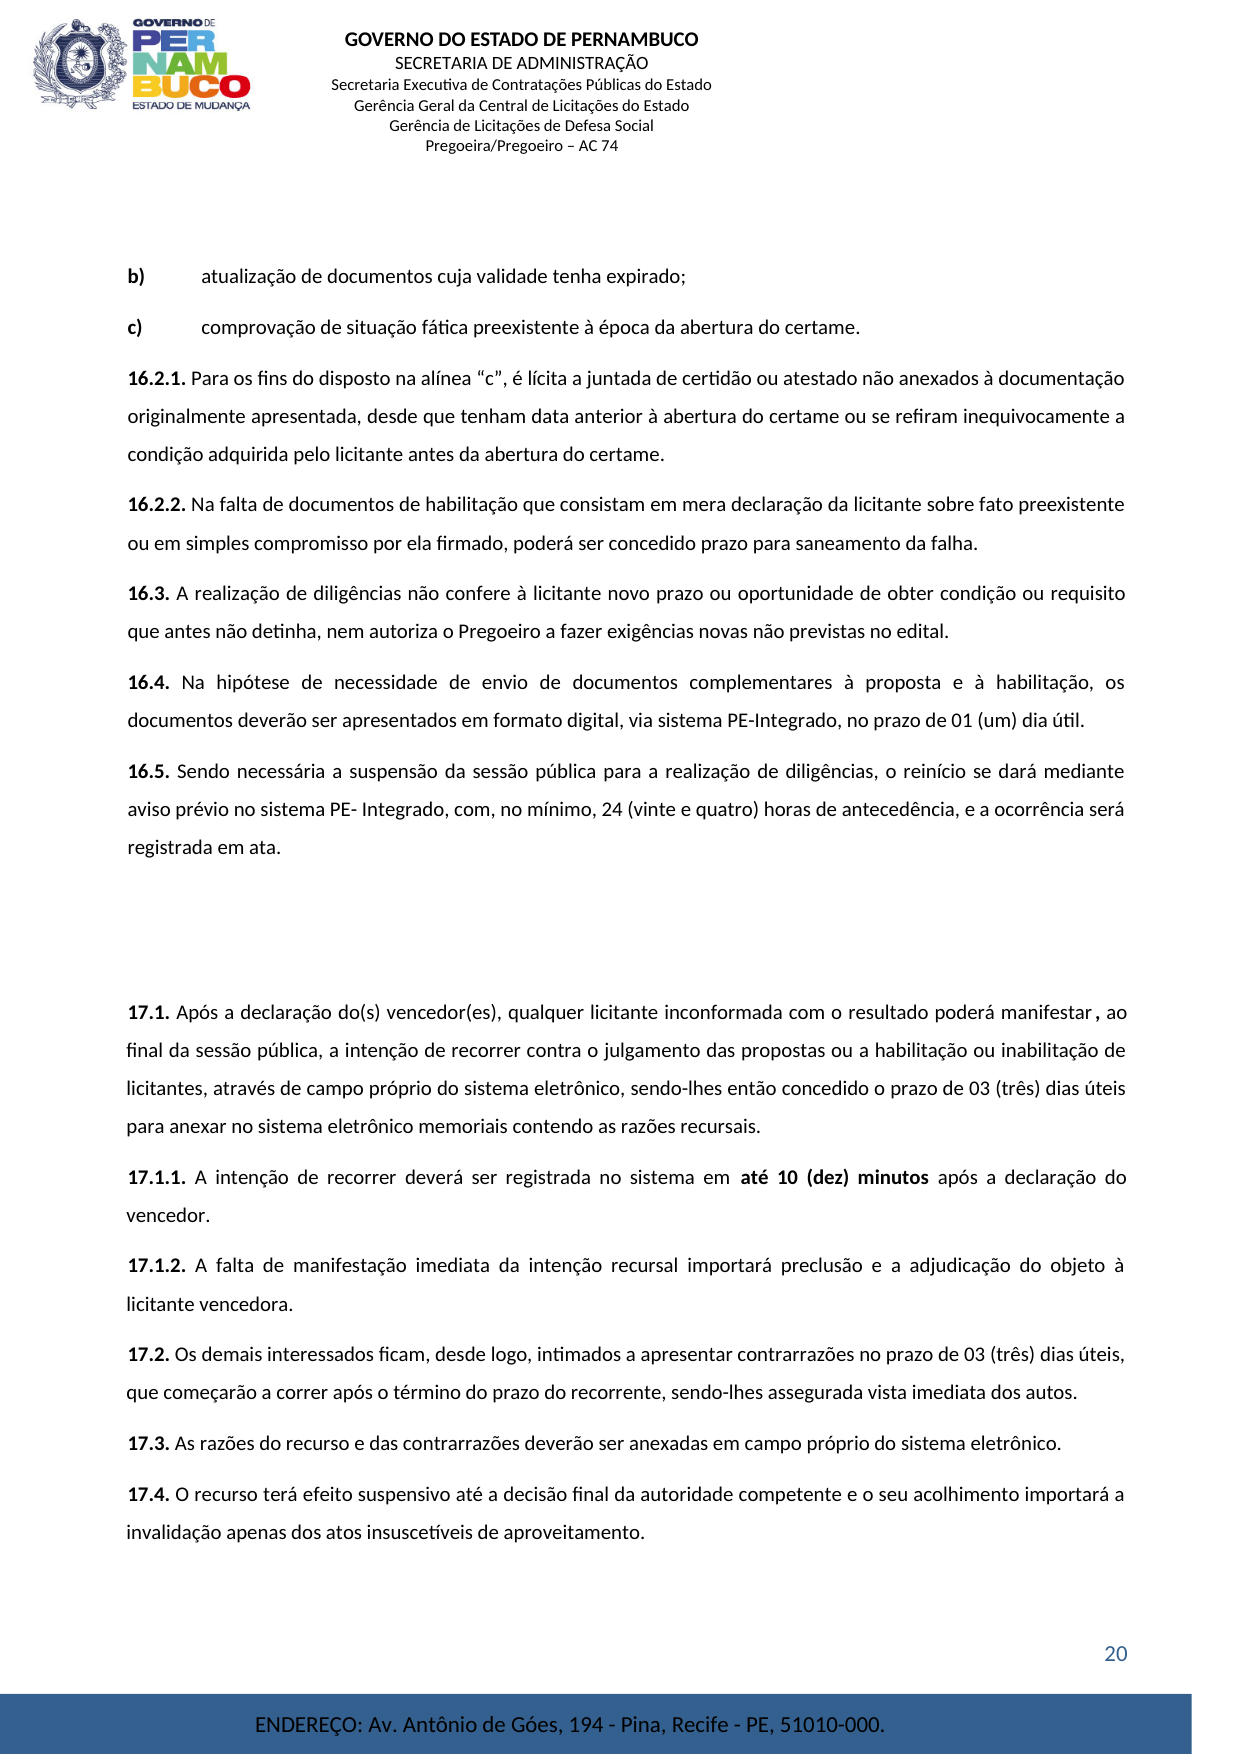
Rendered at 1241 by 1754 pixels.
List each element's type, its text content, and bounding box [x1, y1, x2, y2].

picture [23, 10, 259, 116]
text 17.1.2. A falta de manifestação imediata da intenção recursal importará preclusão e a adjudicação do objeto à licitante vencedora. [126, 1253, 1127, 1316]
text 17.1.1. A intenção de recorrer deverá ser registrada no sistema em até 10 (dez) minutos após a declaração do vencedor. [126, 1164, 1127, 1227]
text 16.2.1. Para os fins do disposto na alínea “c”, é lícita a juntada de certidão ou atestado não anexados à documentação originalmente apresentada, desde que tenham data anterior à abertura do certame ou se refiram inequivocamente a condição adquirida pelo licitante antes da abertura do certame. [127, 365, 1127, 466]
text 17.4. O recurso terá efeito suspensivo até a decisão final da autoridade competente e o seu acolhimento importará a invalidação apenas dos atos insuscetíveis de aproveitamento. [126, 1481, 1127, 1544]
text 16.2.2. Na falta de documentos de habilitação que consistam em mera declaração da licitante sobre fato preexistente ou em simples compromisso por ela firmado, poderá ser concedido prazo para saneamento da falha. [127, 492, 1127, 555]
text 16.5. Sendo necessária a suspensão da sessão pública para a realização de diligências, o reinício se dará mediante aviso prévio no sistema PE- Integrado, com, no mínimo, 24 (vinte e quatro) horas de antecedência, e a ocorrência será registrada em ata. [127, 758, 1127, 859]
text 17.1. Após a declaração do(s) vencedor(es), qualquer licitante inconformada com o resultado poderá manifestar, ao final da sessão pública, a intenção de recorrer contra o julgamento das propostas ou a habilitação ou inabilitação de licitantes, através de campo próprio do sistema eletrônico, sendo-lhes então concedido o prazo de 03 (três) dias úteis para anexar no sistema eletrônico memoriais contendo as razões recursais. [126, 999, 1127, 1139]
text 17.3. As razões do recurso e das contrarrazões deverão ser anexadas em campo próprio do sistema eletrônico. [126, 1430, 1127, 1456]
list atualização de documentos cuja validade tenha expirado; [127, 263, 1127, 289]
list comprovação de situação fática preexistente à época da abertura do certame. [127, 314, 1127, 339]
text 16.3. A realização de diligências não confere à licitante novo prazo ou oportunidade de obter condição ou requisito que antes não detinha, nem autoriza o Pregoeiro a fazer exigências novas não previstas no edital. [127, 580, 1127, 644]
text 17.2. Os demais interessados ficam, desde logo, intimados a apresentar contrarrazões no prazo de 03 (três) dias úteis, que começarão a correr após o término do prazo do recorrente, sendo-lhes assegurada vista imediata dos autos. [126, 1341, 1127, 1405]
text 16.4. Na hipótese de necessidade de envio de documentos complementares à proposta e à habilitação, os documentos deverão ser apresentados em formato digital, via sistema PE-Integrado, no prazo de 01 (um) dia útil. [127, 669, 1127, 733]
